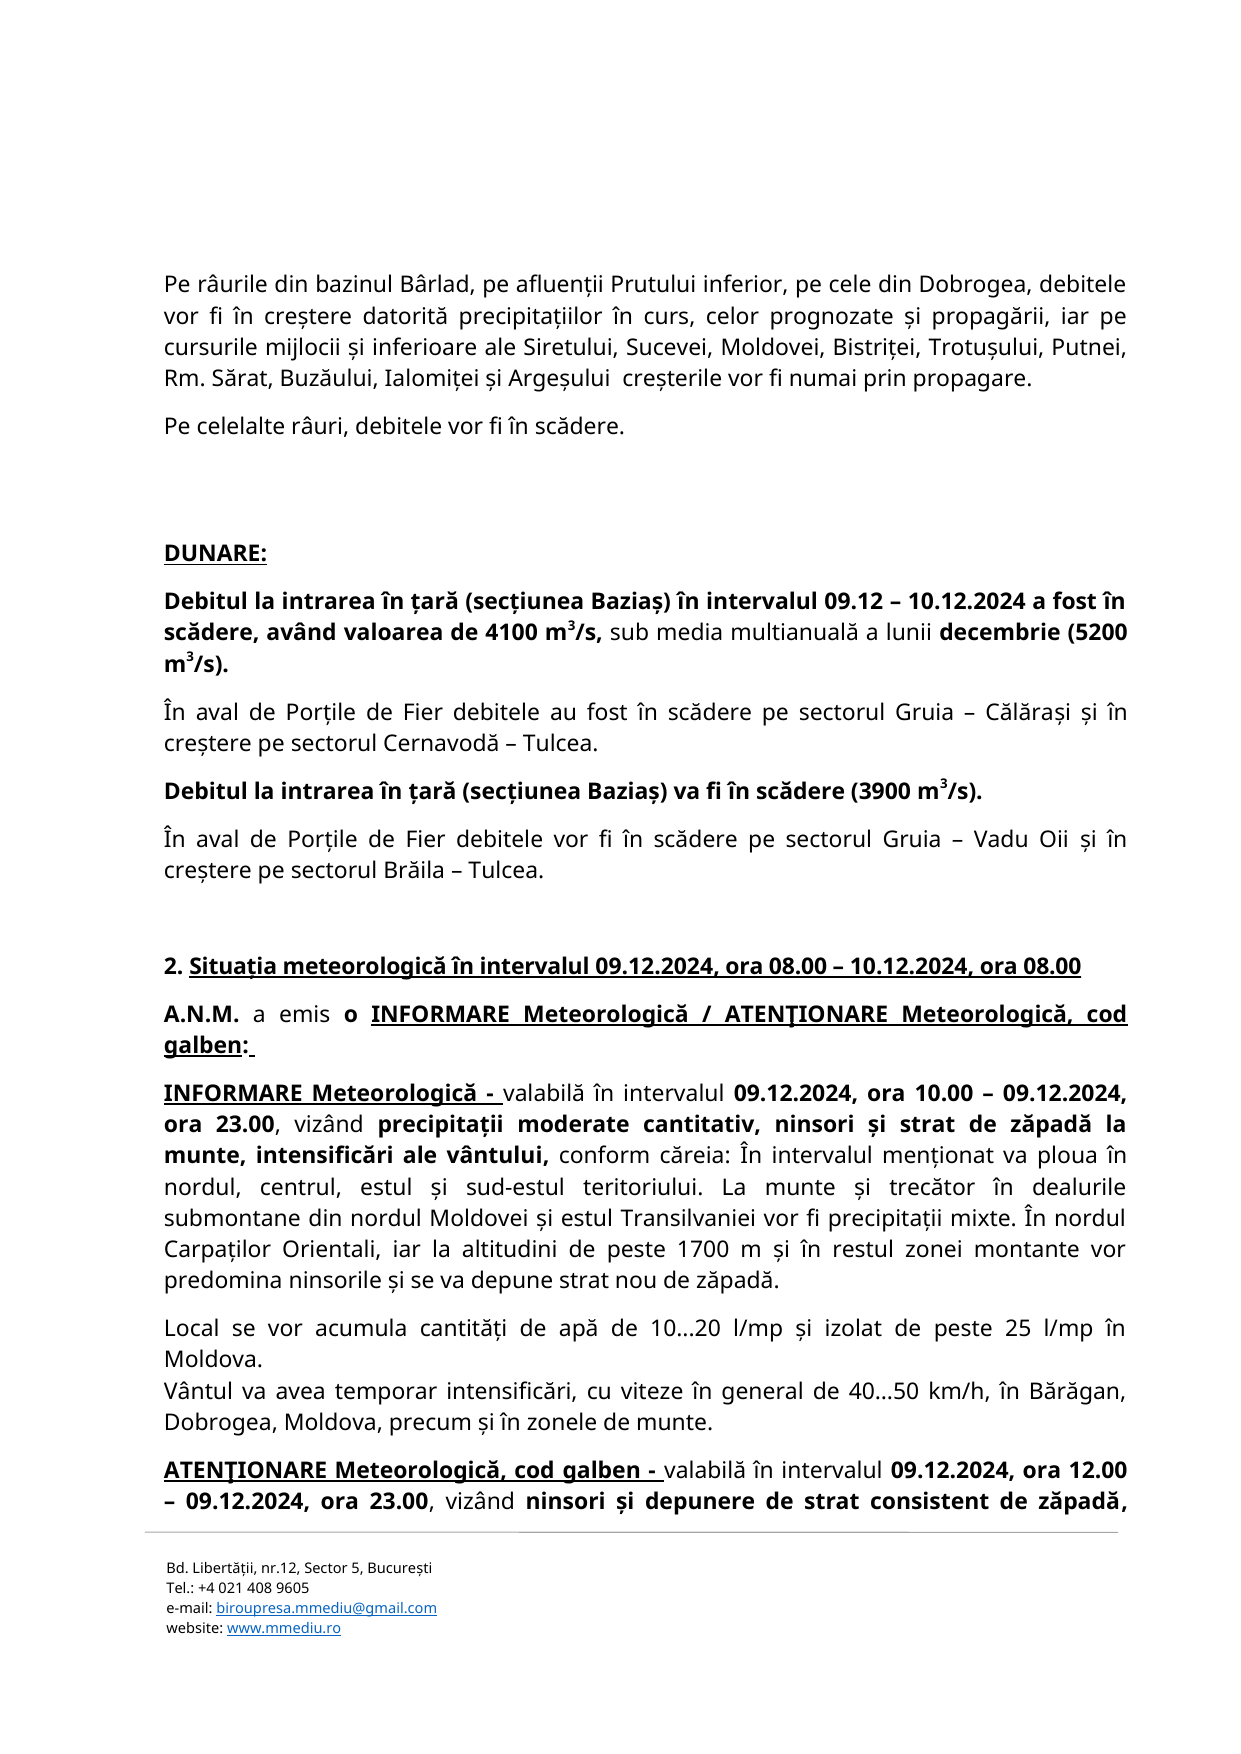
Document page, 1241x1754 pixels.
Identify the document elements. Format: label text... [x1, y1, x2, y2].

text 2. Situaţia meteorologică în intervalul 09.12.2024, ora 08.00 – 10.12.2024, ora 08.00 [164, 950, 1128, 981]
text Local se vor acumula cantități de apă de 10...20 l/mp și izolat de peste 25 l/mp în Moldova. Vântul va avea temporar intensificări, cu viteze în general de 40…50 km/h, în Bărăgan, Dobrogea, Moldova, precum și în zonele de munte. [164, 1312, 1128, 1437]
text INFORMARE Meteorologică - valabilă în intervalul 09.12.2024, ora 10.00 – 09.12.2024, ora 23.00, vizând precipitații moderate cantitativ, ninsori și strat de zăpadă la munte, intensificări ale vântului, conform căreia: În intervalul menționat va ploua în nordul, centrul, estul și sud-estul teritoriului. La munte și trecător în dealurile submontane din nordul Moldovei și estul Transilvaniei vor fi precipitații mixte. În nordul Carpaților Orientali, iar la altitudini de peste 1700 m și în restul zonei montante vor predomina ninsorile și se va depune strat nou de zăpadă. [164, 1077, 1128, 1296]
text A.N.M. a emis o INFORMARE Meteorologică / ATENŢIONARE Meteorologică, cod galben: [164, 998, 1128, 1060]
text Debitul la intrarea în țară (secțiunea Baziaș) va fi în scădere (3900 m3/s). [164, 775, 1128, 806]
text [164, 1454, 1128, 1516]
text Debitul la intrarea în țară (secțiunea Baziaș) în intervalul 09.12 – 10.12.2024 a fost în scădere, având valoarea de 4100 m3/s, sub media multianuală a lunii decembrie (5200 m3/s). [164, 585, 1128, 679]
text În aval de Porţile de Fier debitele au fost în scădere pe sectorul Gruia – Călăraşi și în creștere pe sectorul Cernavodă – Tulcea. [164, 696, 1128, 758]
text DUNARE: [164, 537, 1128, 568]
text Pe celelalte râuri, debitele vor fi în scădere. [164, 410, 1128, 441]
text Pe râurile din bazinul Bârlad, pe afluenții Prutului inferior, pe cele din Dobrogea, debitele vor fi în creștere datorită precipitațiilor în curs, celor prognozate și propagării, iar pe cursurile mijlocii și inferioare ale Siretului, Sucevei, Moldovei, Bistriței, Trotușului, Putnei, Rm. Sărat, Buzăului, Ialomiței și Argeșului creșterile vor fi numai prin propagare. [164, 268, 1128, 393]
text În aval de Porţile de Fier debitele vor fi în scădere pe sectorul Gruia – Vadu Oii şi în creştere pe sectorul Brăila – Tulcea. [164, 823, 1128, 885]
